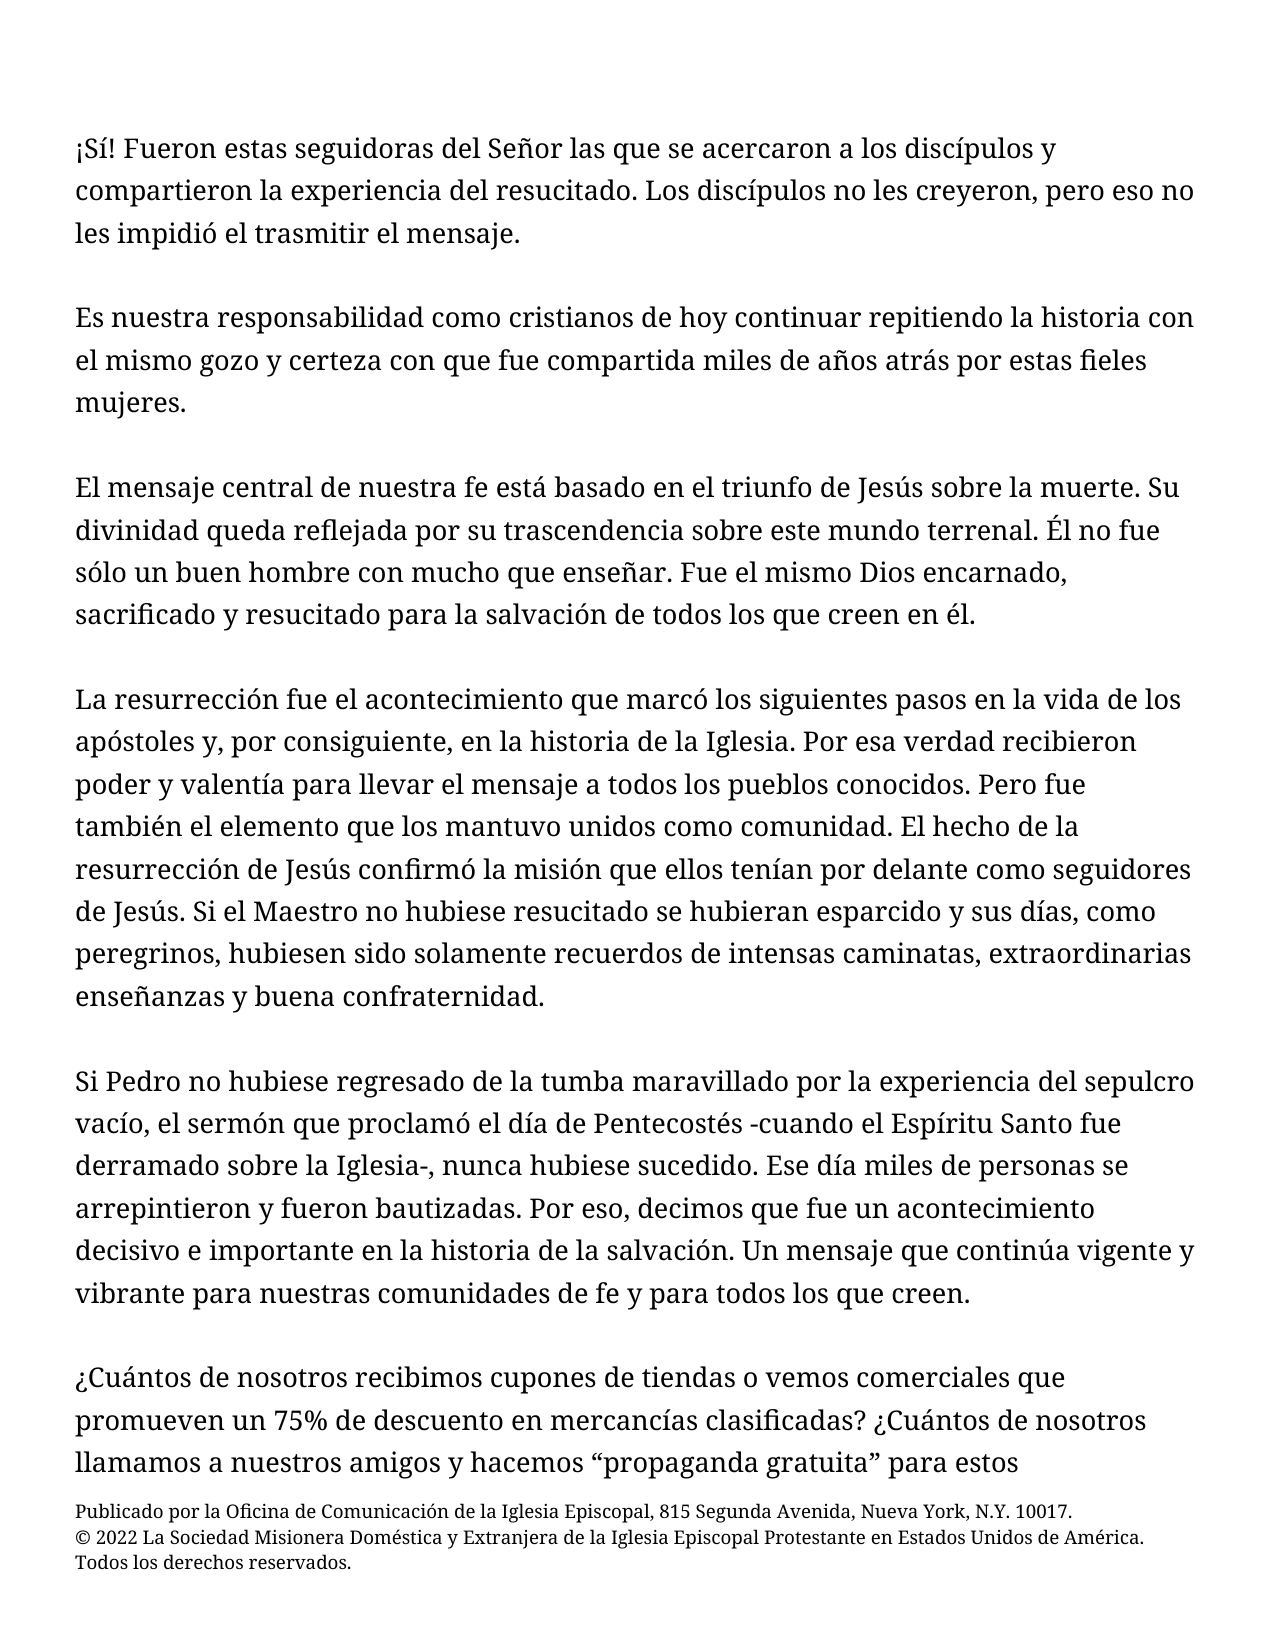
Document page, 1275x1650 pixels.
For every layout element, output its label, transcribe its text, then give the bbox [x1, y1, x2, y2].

text Si Pedro no hubiese regresado de la tumba maravillado por la experiencia del sepulcro vacío, el sermón que proclamó el día de Pentecostés -cuando el Espíritu Santo fue derramado sobre la Iglesia-, nunca hubiese sucedido. Ese día miles de personas se arrepintieron y fueron bautizadas. Por eso, decimos que fue un acontecimiento decisivo e importante en la historia de la salvación. Un mensaje que continúa vigente y vibrante para nuestras comunidades de fe y para todos los que creen. [75, 1062, 1200, 1311]
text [75, 1359, 1200, 1481]
text ¡Sí! Fueron estas seguidoras del Señor las que se acercaron a los discípulos y compartieron la experiencia del resucitado. Los discípulos no les creyeron, pero eso no les impidió el trasmitir el mensaje. [75, 129, 1200, 251]
text La resurrección fue el acontecimiento que marcó los siguientes pasos en la vida de los apóstoles y, por consiguiente, en la historia de la Iglesia. Por esa verdad recibieron poder y valentía para llevar el mensaje a todos los pueblos conocidos. Pero fue también el elemento que los mantuvo unidos como comunidad. El hecho de la resurrección de Jesús confirmó la misión que ellos tenían por delante como seguidores de Jesús. Si el Maestro no hubiese resucitado se hubieran esparcido y sus días, como peregrinos, hubiesen sido solamente recuerdos de intensas caminatas, extraordinarias enseñanzas y buena confraternidad. [75, 681, 1200, 1014]
text Es nuestra responsabilidad como cristianos de hoy continuar repitiendo la historia con el mismo gozo y certeza con que fue compartida miles de años atrás por estas fieles mujeres. [75, 299, 1200, 421]
text El mensaje central de nuestra fe está basado en el triunfo de Jesús sobre la muerte. Su divinidad queda reflejada por su trascendencia sobre este mundo terrenal. Él no fue sólo un buen hombre con mucho que enseñar. Fue el mismo Dios encarnado, sacrificado y resucitado para la salvación de todos los que creen en él. [75, 468, 1200, 633]
